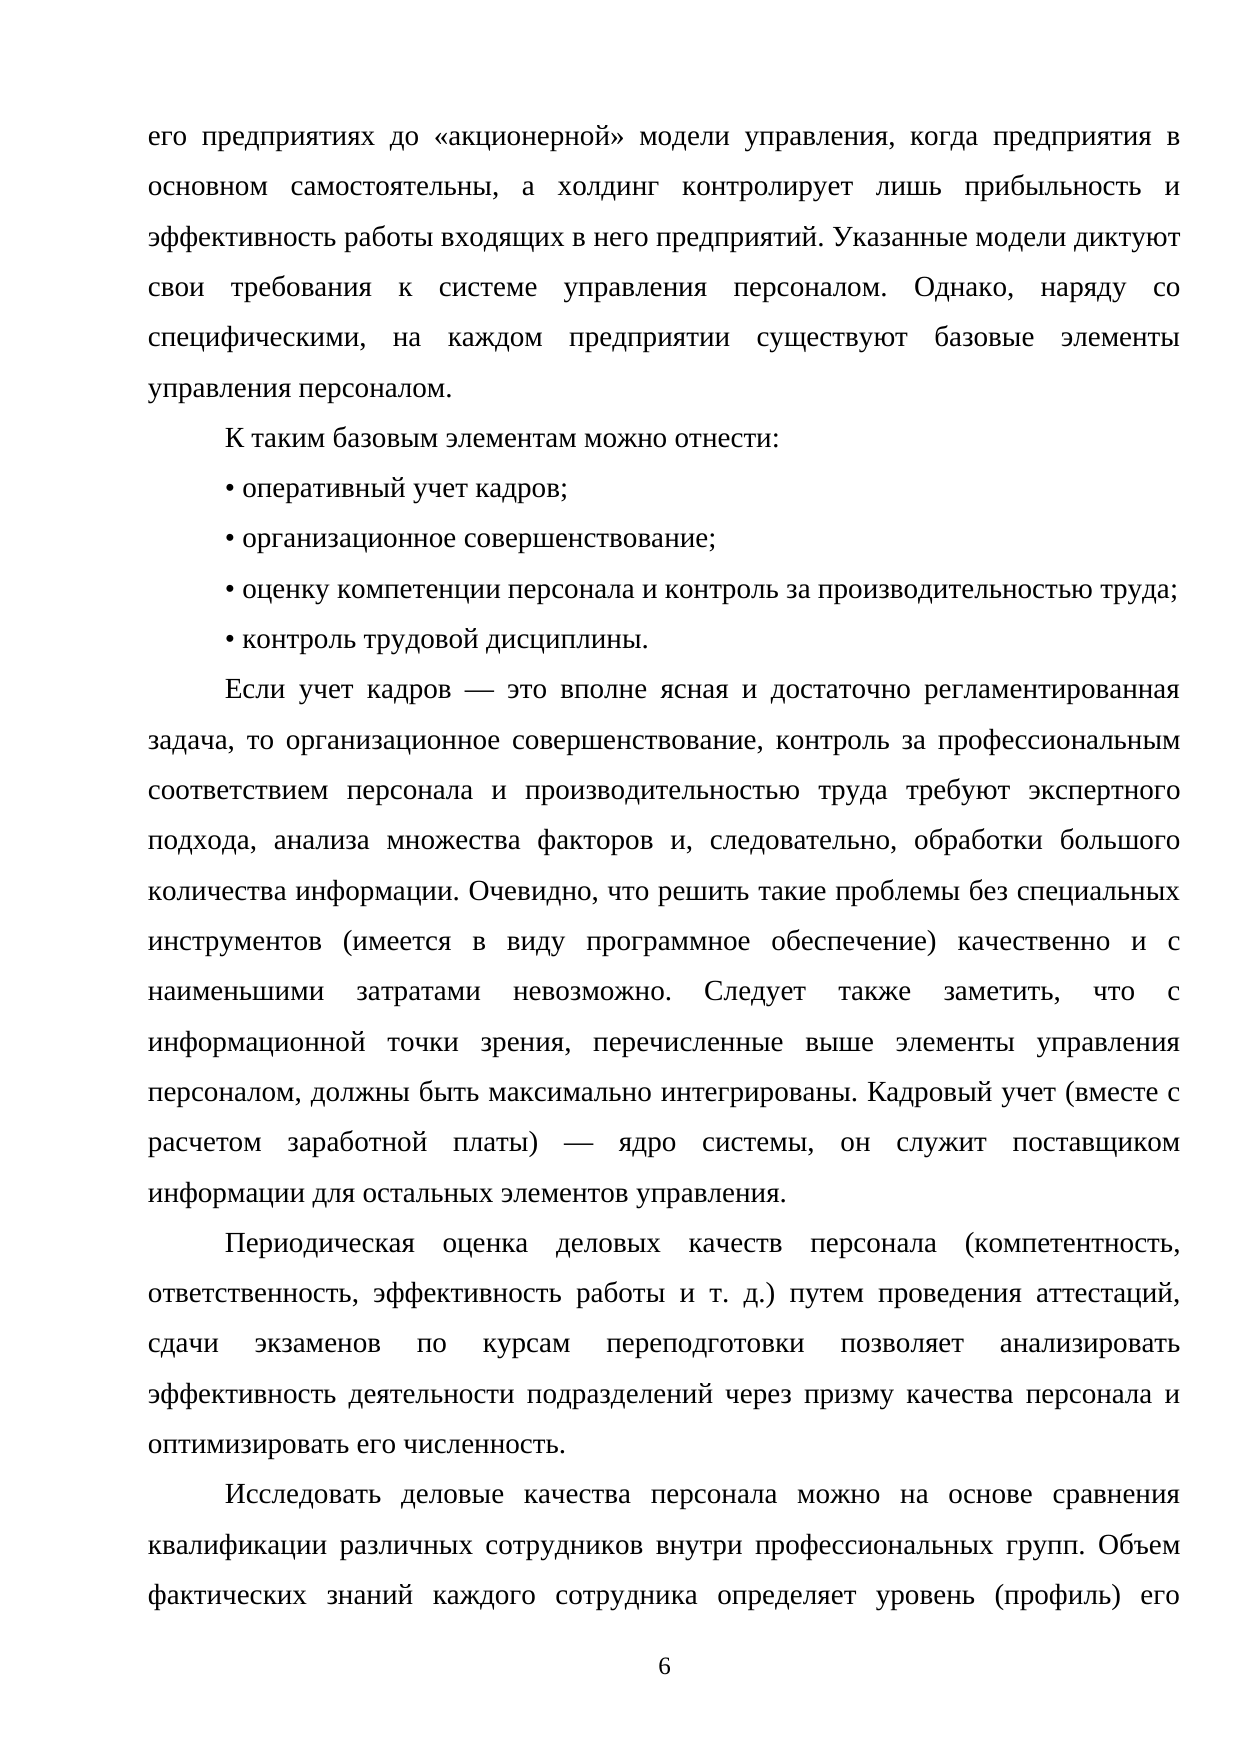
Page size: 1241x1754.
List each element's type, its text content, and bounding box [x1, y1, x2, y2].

text Если учет кадров — это вполне ясная и достаточно регламентированная задача, то организационное совершенствование, контроль за профессиональным соответствием персонала и производительностью труда требуют экспертного подхода, анализа множества факторов и, следовательно, обработки большого количества информации. Очевидно, что решить такие проблемы без специальных инструментов (имеется в виду программное обеспечение) качественно и с наименьшими затратами невозможно. Следует также заметить, что с информационной точки зрения, перечисленные выше элементы управления персоналом, должны быть максимально интегрированы. Кадровый учет (вместе с расчетом заработной платы) — ядро системы, он служит поставщиком информации для остальных элементов управления. [148, 672, 1181, 1208]
text • организационное совершенствование; [148, 521, 1181, 554]
text К таким базовым элементам можно отнести: [148, 420, 1181, 453]
text Периодическая оценка деловых качеств персонала (компетентность, ответственность, эффективность работы и т. д.) путем проведения аттестаций, сдачи экзаменов по курсам переподготовки позволяет анализировать эффективность деятельности подразделений через призму качества персонала и оптимизировать его численность. [148, 1225, 1181, 1460]
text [148, 1477, 1181, 1611]
text • контроль трудовой дисциплины. [148, 621, 1181, 655]
text • оценку компетенции персонала и контроль за производительностью труда; [148, 571, 1181, 604]
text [148, 118, 1181, 403]
text • оперативный учет кадров; [148, 470, 1181, 504]
